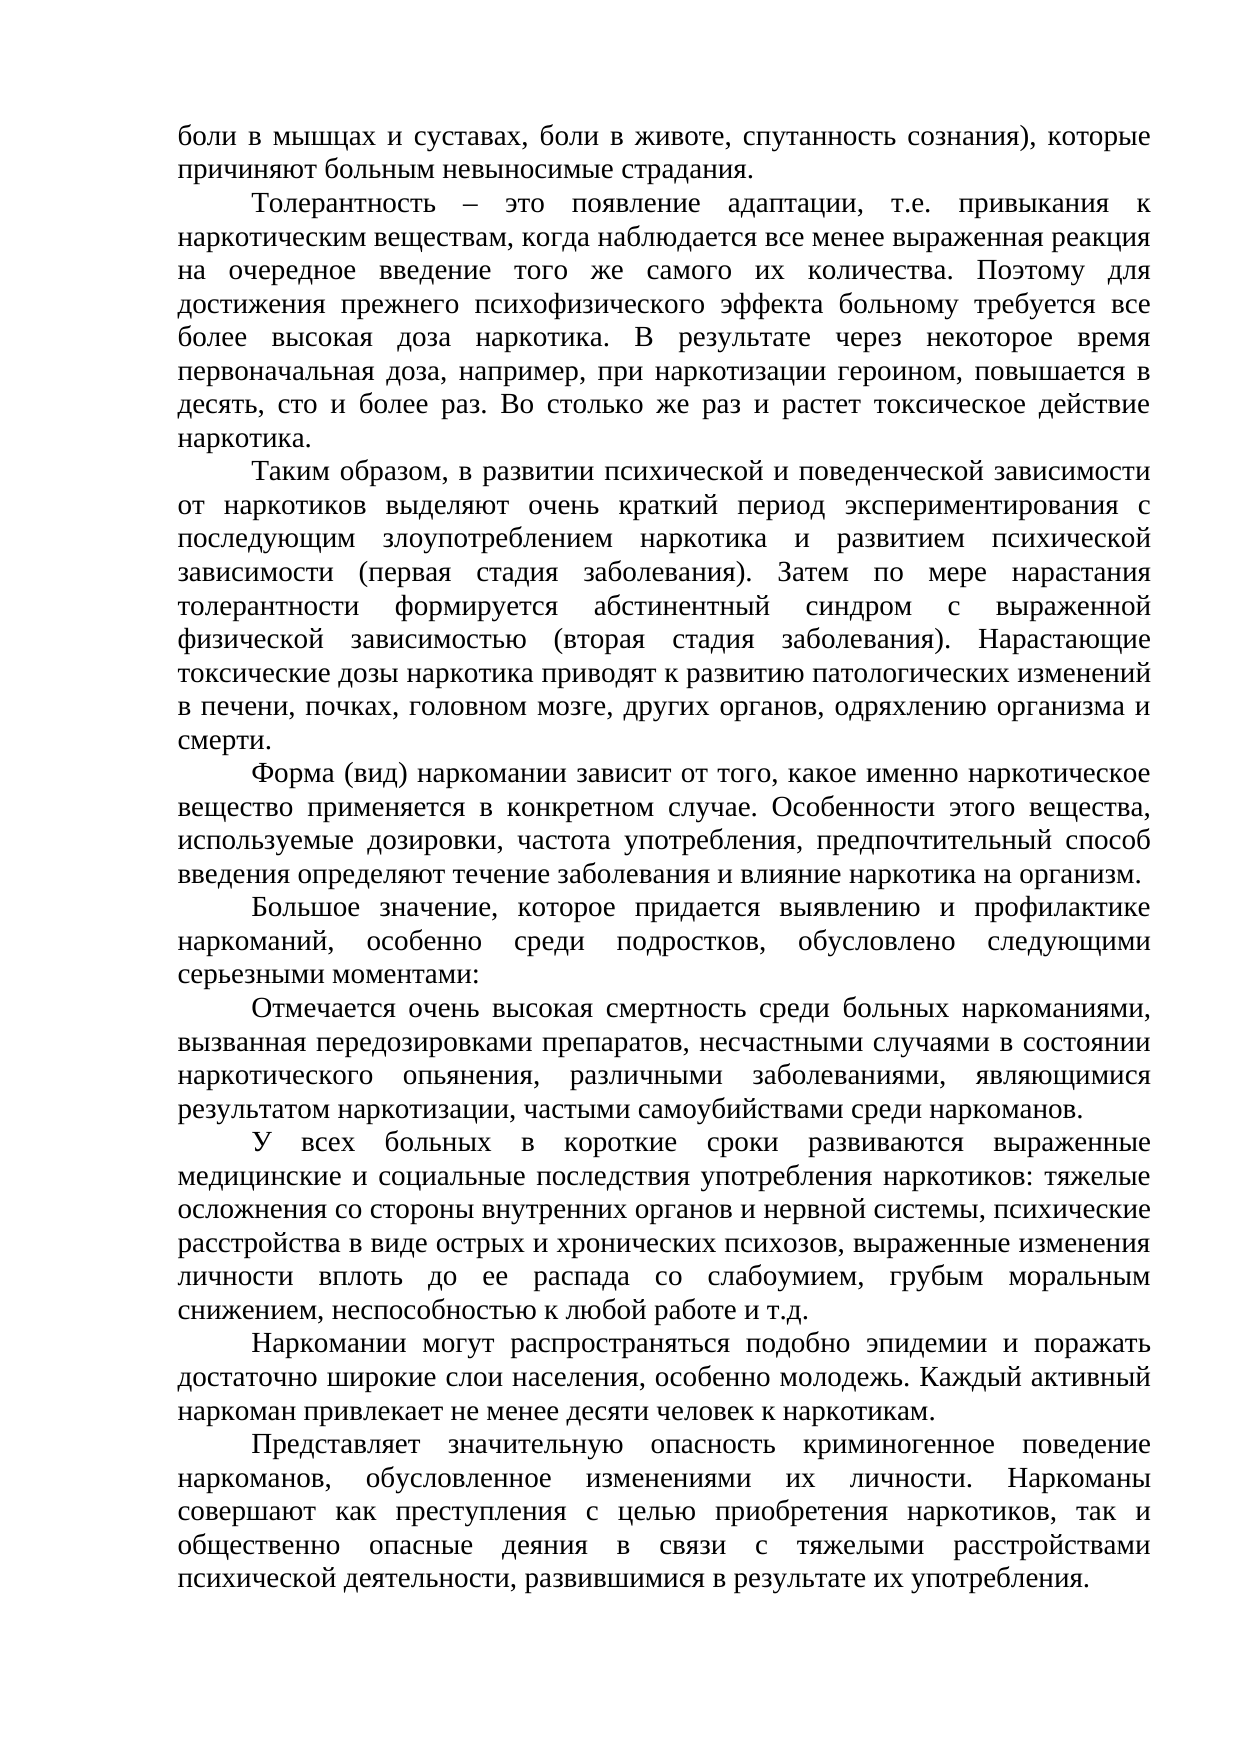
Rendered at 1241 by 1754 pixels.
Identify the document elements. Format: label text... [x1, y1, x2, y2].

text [177, 118, 1152, 185]
text Отмечается очень высокая смертность среди больных наркоманиями, вызванная передозировками препаратов, несчастными случаями в состоянии наркотического опьянения, различными заболеваниями, являющимися результатом наркотизации, частыми самоубийствами среди наркоманов. [177, 990, 1152, 1124]
text Толерантность – это появление адаптации, т.е. привыкания к наркотическим веществам, когда наблюдается все менее выраженная реакция на очередное введение того же самого их количества. Поэтому для достижения прежнего психофизического эффекта больному требуется все более высокая доза наркотика. В результате через некоторое время первоначальная доза, например, при наркотизации героином, повышается в десять, сто и более раз. Во столько же раз и растет токсическое действие наркотика. [177, 185, 1152, 453]
text Большое значение, которое придается выявлению и профилактике наркоманий, особенно среди подростков, обусловлено следующими серьезными моментами: [177, 889, 1152, 990]
text Наркомании могут распространяться подобно эпидемии и поражать достаточно широкие слои населения, особенно молодежь. Каждый активный наркоман привлекает не менее десяти человек к наркотикам. [177, 1326, 1152, 1426]
text Представляет значительную опасность криминогенное поведение наркоманов, обусловленное изменениями их личности. Наркоманы совершают как преступления с целью приобретения наркотиков, так и общественно опасные деяния в связи с тяжелыми расстройствами психической деятельности, развившимися в результате их употребления. [177, 1426, 1152, 1594]
text Таким образом, в развитии психической и поведенческой зависимости от наркотиков выделяют очень краткий период экспериментирования с последующим злоупотреблением наркотика и развитием психической зависимости (первая стадия заболевания). Затем по мере нарастания толерантности формируется абстинентный синдром с выраженной физической зависимостью (вторая стадия заболевания). Нарастающие токсические дозы наркотика приводят к развитию патологических изменений в печени, почках, головном мозге, других органов, одряхлению организма и смерти. [177, 453, 1152, 755]
text У всех больных в короткие сроки развиваются выраженные медицинские и социальные последствия употребления наркотиков: тяжелые осложнения со стороны внутренних органов и нервной системы, психические расстройства в виде острых и хронических психозов, выраженные изменения личности вплоть до ее распада со слабоумием, грубым моральным снижением, неспособностью к любой работе и т.д. [177, 1124, 1152, 1326]
text Форма (вид) наркомании зависит от того, какое именно наркотическое вещество применяется в конкретном случае. Особенности этого вещества, используемые дозировки, частота употребления, предпочтительный способ введения определяют течение заболевания и влияние наркотика на организм. [177, 755, 1152, 889]
